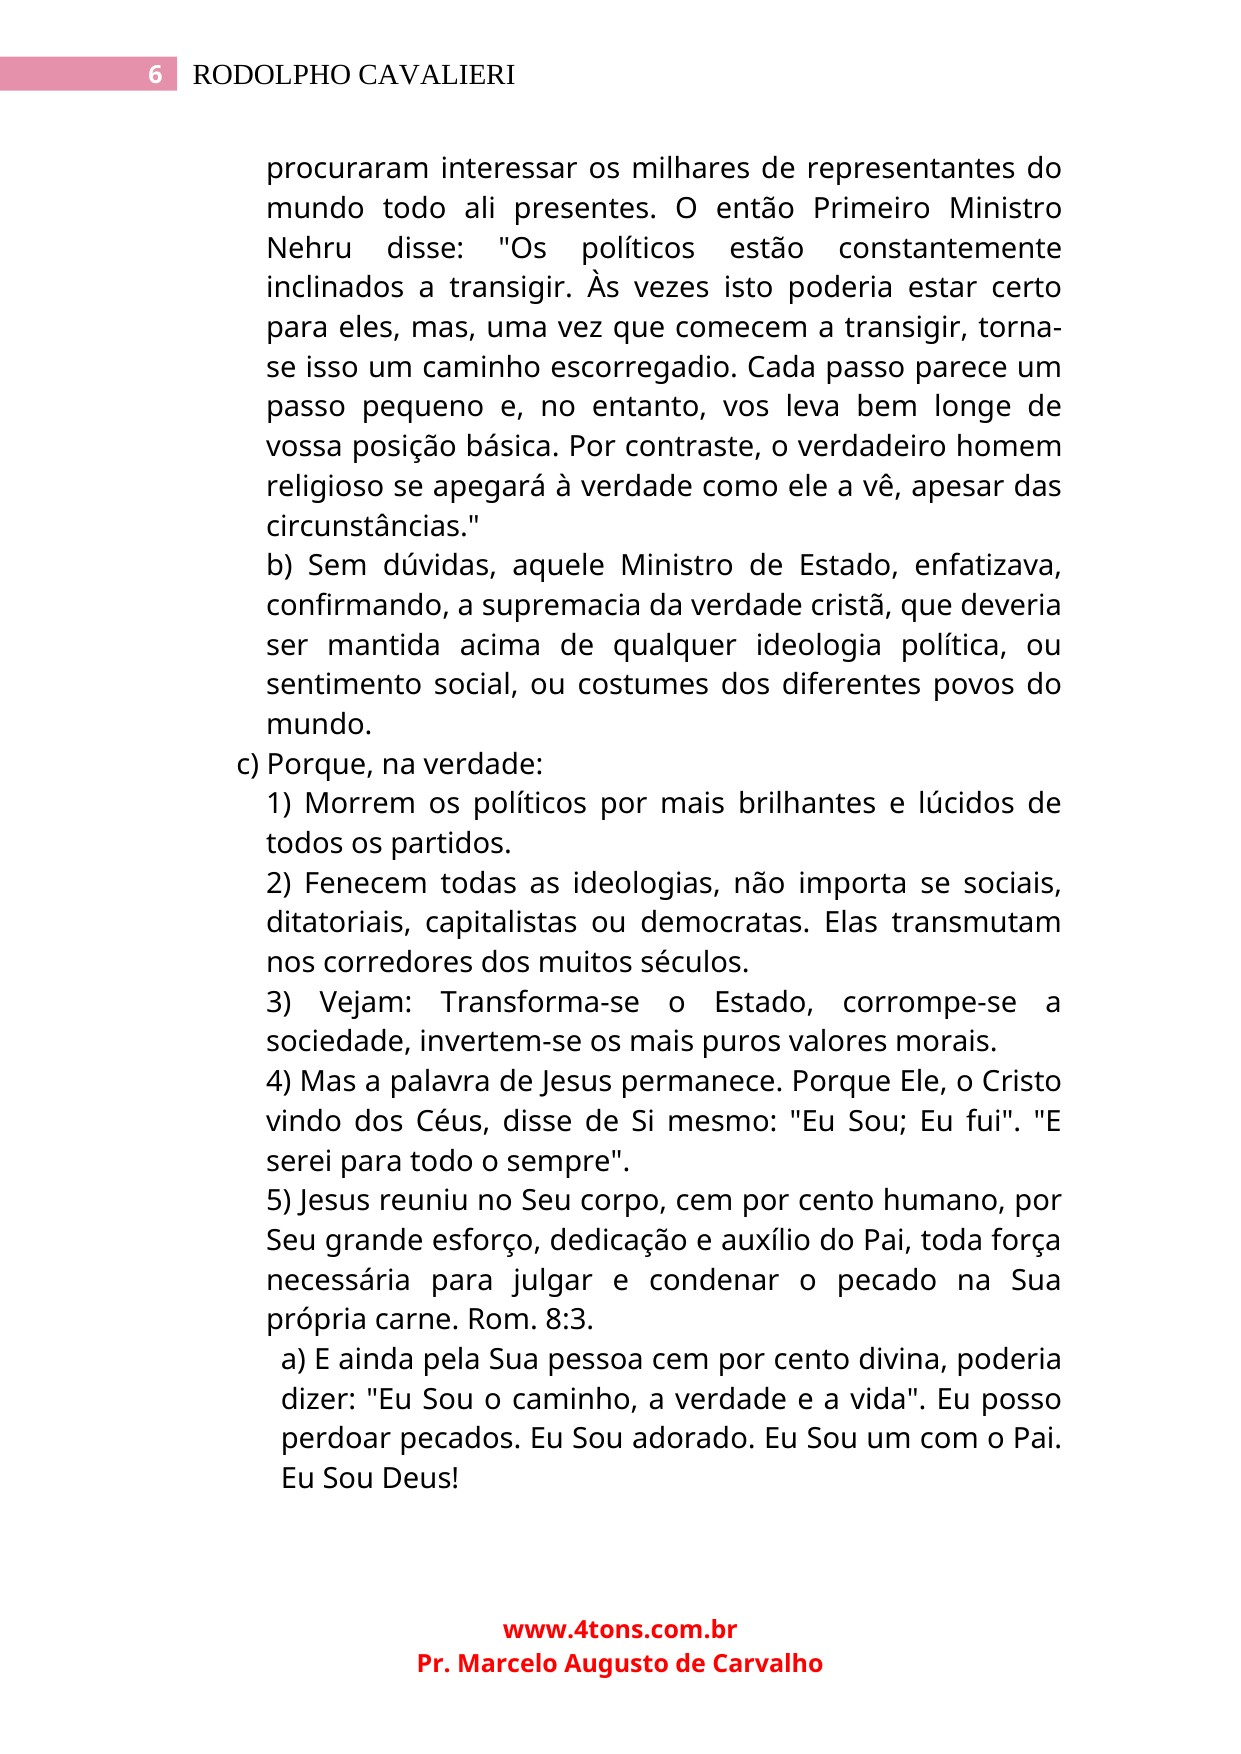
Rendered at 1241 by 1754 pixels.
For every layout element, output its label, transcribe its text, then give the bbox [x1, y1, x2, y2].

text 5) Jesus reuniu no Seu corpo, cem por cento humano, por Seu grande esforço, dedicação e auxílio do Pai, toda força necessária para julgar e condenar o pecado na Sua própria carne. Rom. 8:3. [266, 1179, 1063, 1338]
text 2) Fenecem todas as ideologias, não importa se sociais, ditatoriais, capitalistas ou democratas. Elas transmutam nos corredores dos muitos séculos. [266, 862, 1063, 981]
text a) E ainda pela Sua pessoa cem por cento divina, poderia dizer: "Eu Sou o caminho, a verdade e a vida". Eu posso perdoar pecados. Eu Sou adorado. Eu Sou um com o Pai. Eu Sou Deus! [281, 1338, 1063, 1497]
text 4) Mas a palavra de Jesus permanece. Porque Ele, o Cristo vindo dos Céus, disse de Si mesmo: "Eu Sou; Eu fui". "E serei para todo o sempre". [266, 1060, 1063, 1179]
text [266, 148, 1063, 544]
text b) Sem dúvidas, aquele Ministro de Estado, enfatizava, confirmando, a supremacia da verdade cristã, que deveria ser mantida acima de qualquer ideologia política, ou sentimento social, ou costumes dos diferentes povos do mundo. [266, 544, 1063, 743]
text 1) Morrem os políticos por mais brilhantes e lúcidos de todos os partidos. [266, 783, 1063, 862]
text 3) Vejam: Transforma-se o Estado, corrompe-se a sociedade, invertem-se os mais puros valores morais. [266, 981, 1063, 1060]
text c) Porque, na verdade: [177, 743, 1063, 783]
